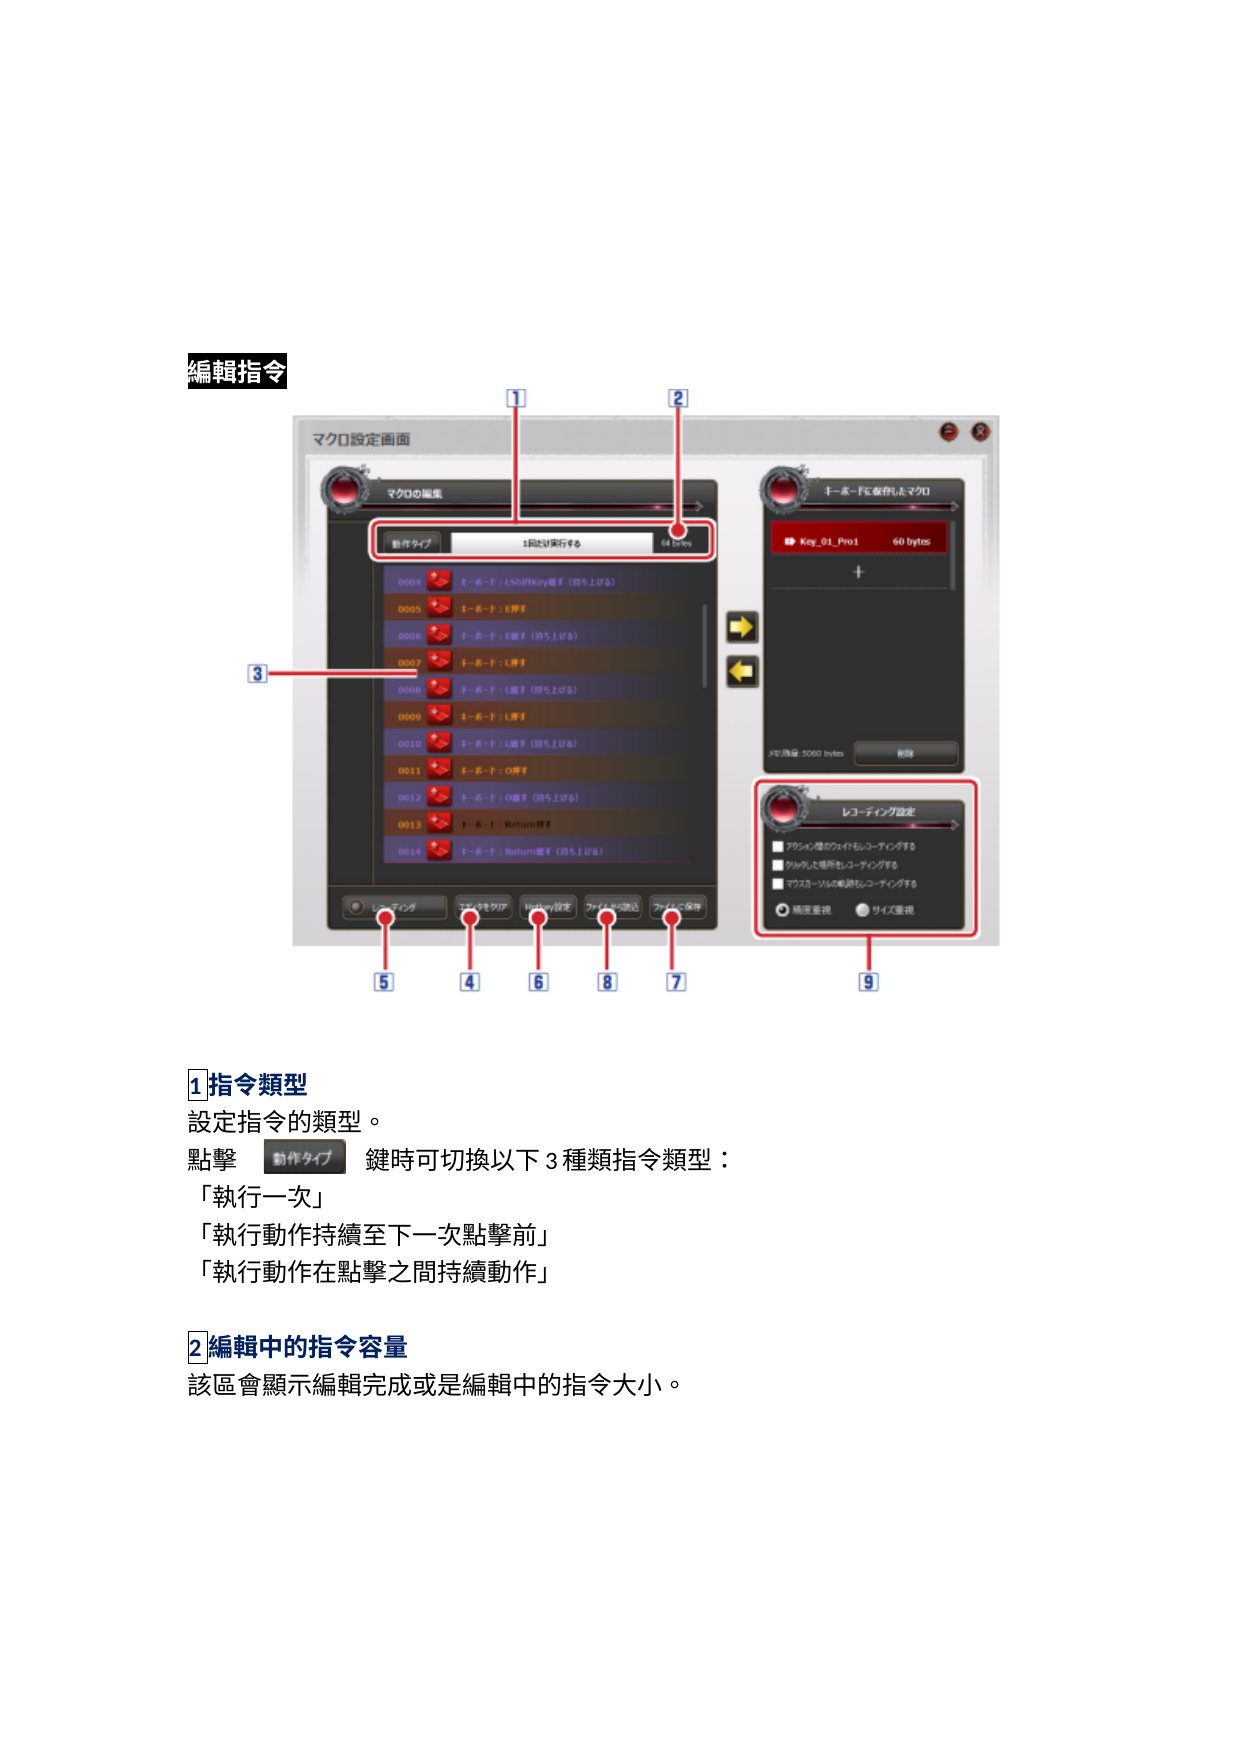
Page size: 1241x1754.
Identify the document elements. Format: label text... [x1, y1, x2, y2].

text 該區會顯示編輯完成或是編輯中的指令大小。 [187, 1364, 1053, 1402]
text 2 編輯中的指令容量 [187, 1327, 1053, 1364]
text 「執行動作在點擊之間持續動作」 [187, 1252, 1053, 1289]
text 1 指令類型 [187, 1064, 1053, 1102]
text 「執行一次」 [187, 1177, 1053, 1214]
text 編輯指令 [187, 352, 1053, 389]
text 「執行動作持續至下一次點擊前」 [187, 1214, 1053, 1252]
picture [262, 1139, 346, 1173]
text 點擊鍵時可切換以下3種類指令類型： [187, 1139, 1053, 1177]
picture [235, 389, 1006, 998]
text 設定指令的類型。 [187, 1102, 1053, 1139]
